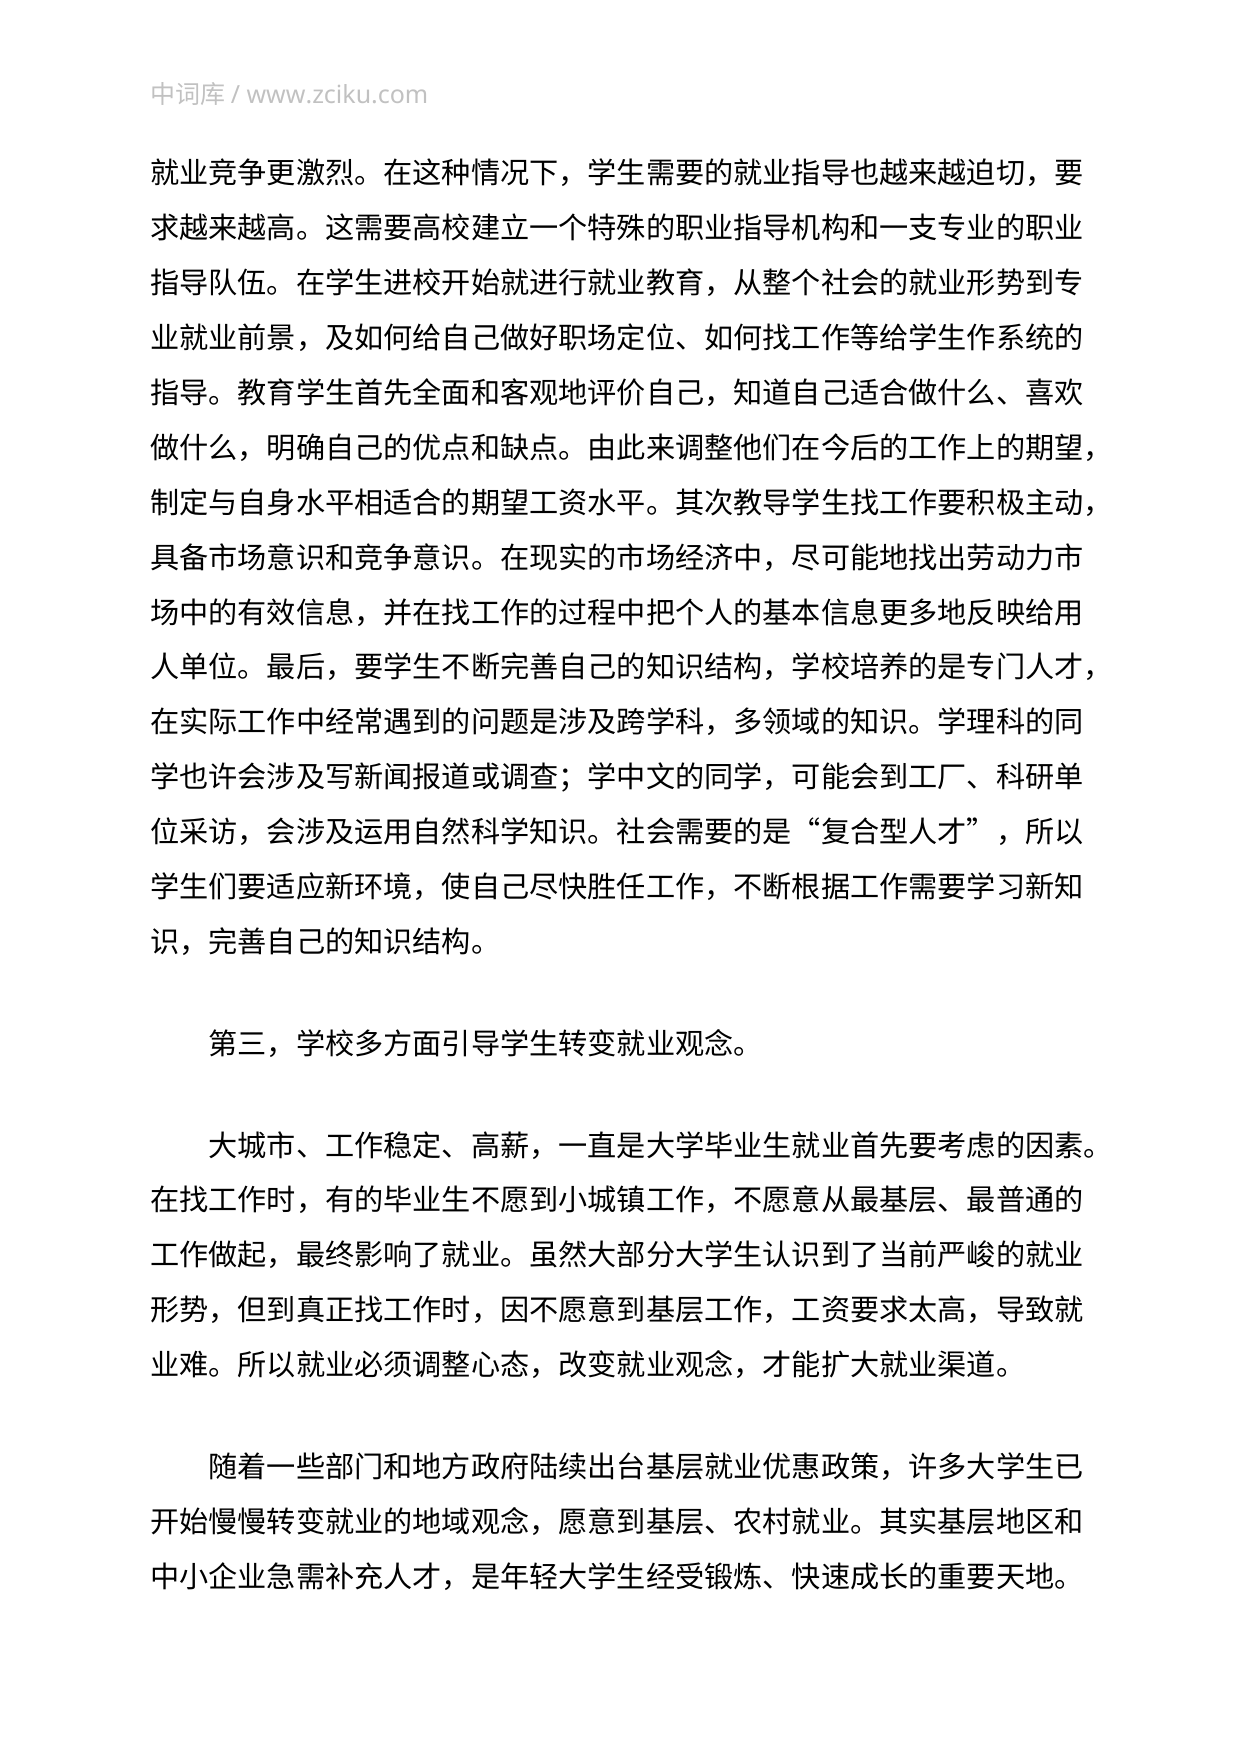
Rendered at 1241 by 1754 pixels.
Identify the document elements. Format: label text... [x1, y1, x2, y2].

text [150, 150, 1090, 961]
text 第三，学校多方面引导学生转变就业观念。 [150, 1020, 1090, 1063]
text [150, 1443, 1090, 1596]
text 大城市、工作稳定、高薪，一直是大学毕业生就业首先要考虑的因素。在找工作时，有的毕业生不愿到小城镇工作，不愿意从最基层、最普通的工作做起，最终影响了就业。虽然大部分大学生认识到了当前严峻的就业形势，但到真正找工作时，因不愿意到基层工作，工资要求太高，导致就业难。所以就业必须调整心态，改变就业观念，才能扩大就业渠道。 [150, 1122, 1090, 1384]
